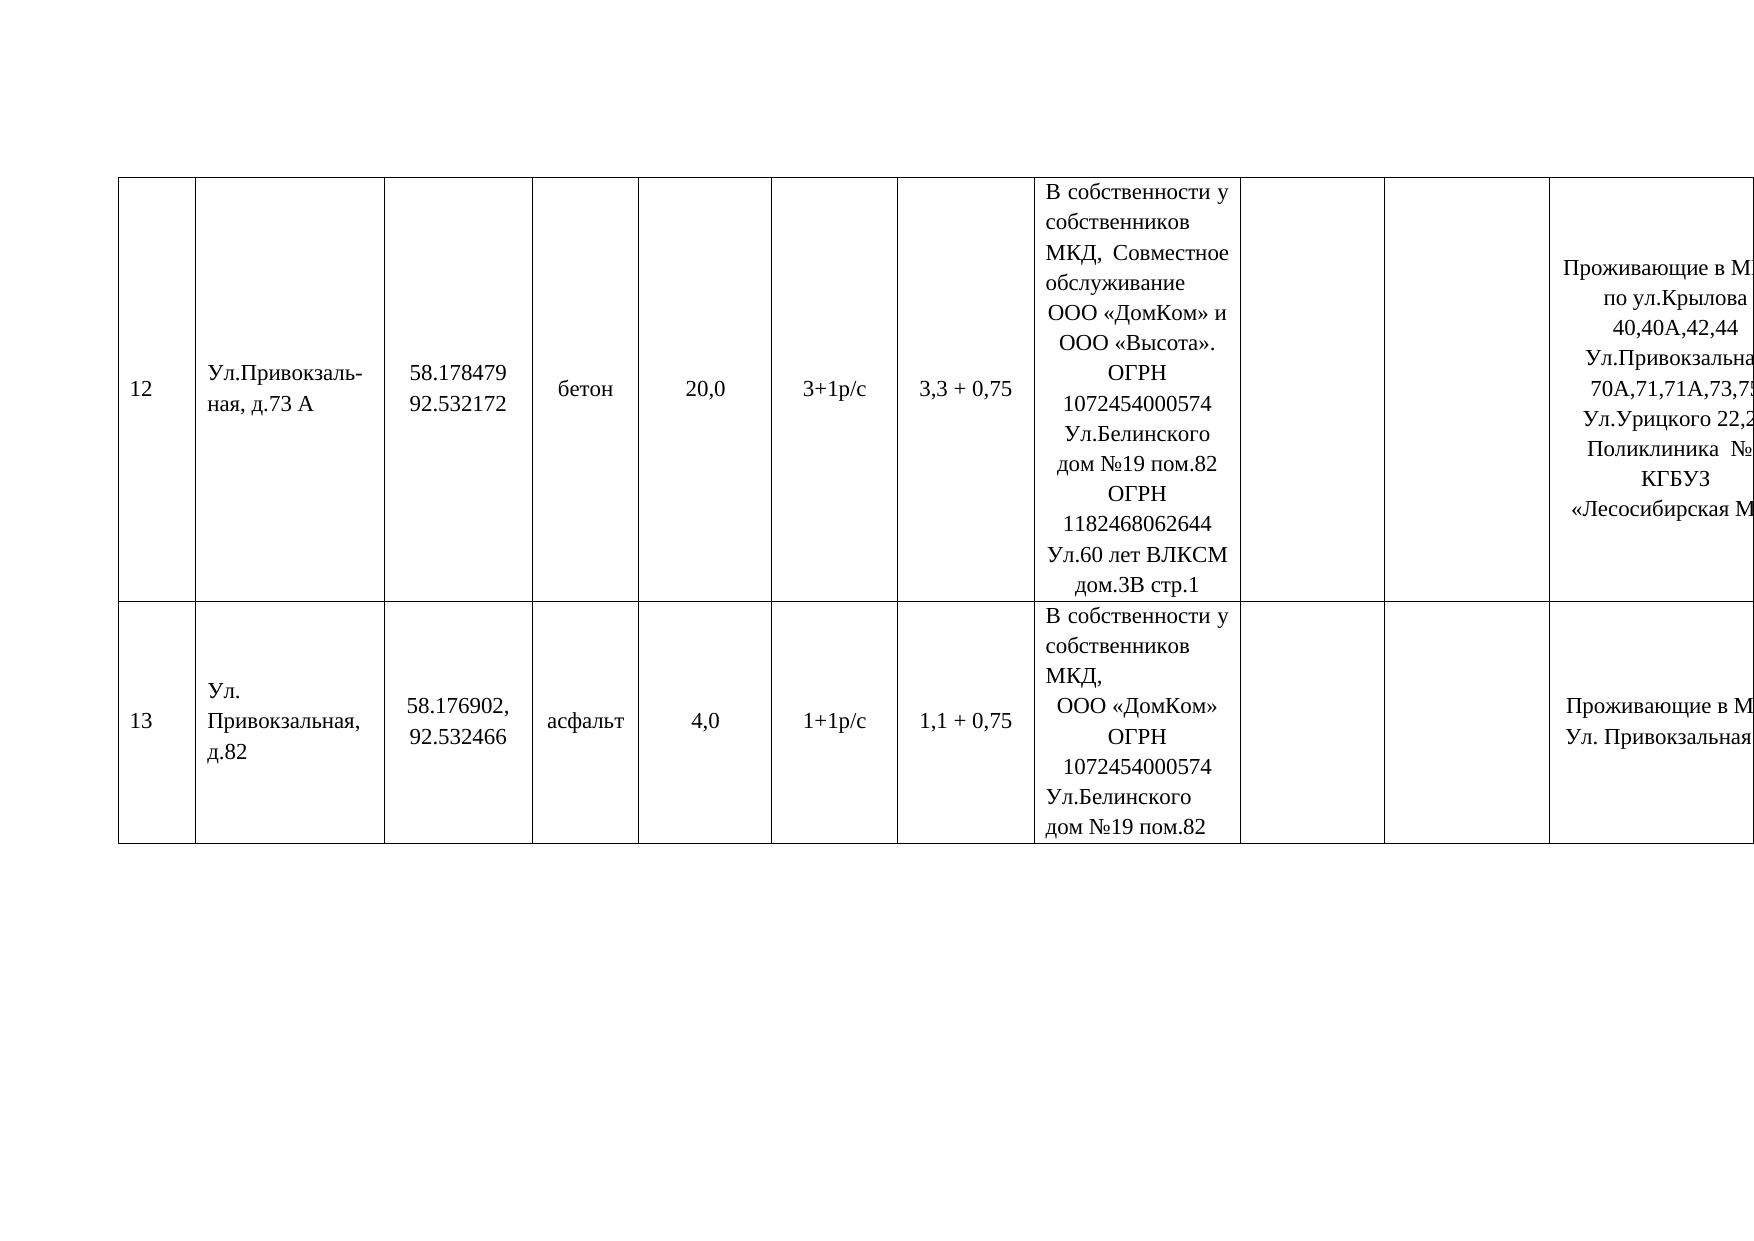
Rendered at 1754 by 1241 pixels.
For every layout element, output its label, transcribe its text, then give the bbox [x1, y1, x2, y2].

table_cell В собственности у собственников МКД, Совместное обслуживание ООО «ДомКом» и ООО «Высота». ОГРН 1072454000574 Ул.Белинского дом №19 пом.82 ОГРН 1182468062644 Ул.60 лет ВЛКСМ дом.3В стр.1 [1035, 178, 1240, 601]
table_cell 3,3 + 0,75 [898, 178, 1034, 601]
table_cell 1,1 + 0,75 [898, 602, 1034, 843]
table_cell Проживающие в МКД Ул. Привокзальная 82 [1550, 602, 1753, 843]
table_cell Ул.Привокзаль-ная, д.73 А [196, 178, 384, 601]
table_cell [1385, 178, 1549, 601]
table_cell 58.178479 92.532172 [385, 178, 532, 601]
table_cell бетон [533, 178, 638, 601]
table_cell Ул. Привокзальная, д.82 [196, 602, 384, 843]
table_cell В собственности у собственников МКД, ООО «ДомКом» ОГРН 1072454000574 Ул.Белинского дом №19 пом.82 [1035, 602, 1240, 843]
table_cell 58.176902, 92.532466 [385, 602, 532, 843]
table_cell 1+1р/с [772, 602, 897, 843]
table_cell [1385, 602, 1549, 843]
table_cell 3+1р/с [772, 178, 897, 601]
table_cell 13 [119, 602, 195, 843]
table_cell асфальт [533, 602, 638, 843]
table_cell Проживающие в МКД, по ул.Крылова 40,40А,42,44 Ул.Привокзальная 70А,71,71А,73,75 Ул.Урицкого 22,24 Поликлиника №1 КГБУЗ «Лесосибирская МБ» [1550, 178, 1753, 601]
table_cell 12 [119, 178, 195, 601]
table_cell 20,0 [639, 178, 771, 601]
table_cell 4,0 [639, 602, 771, 843]
table_cell [1241, 178, 1384, 601]
table_cell [1241, 602, 1384, 843]
